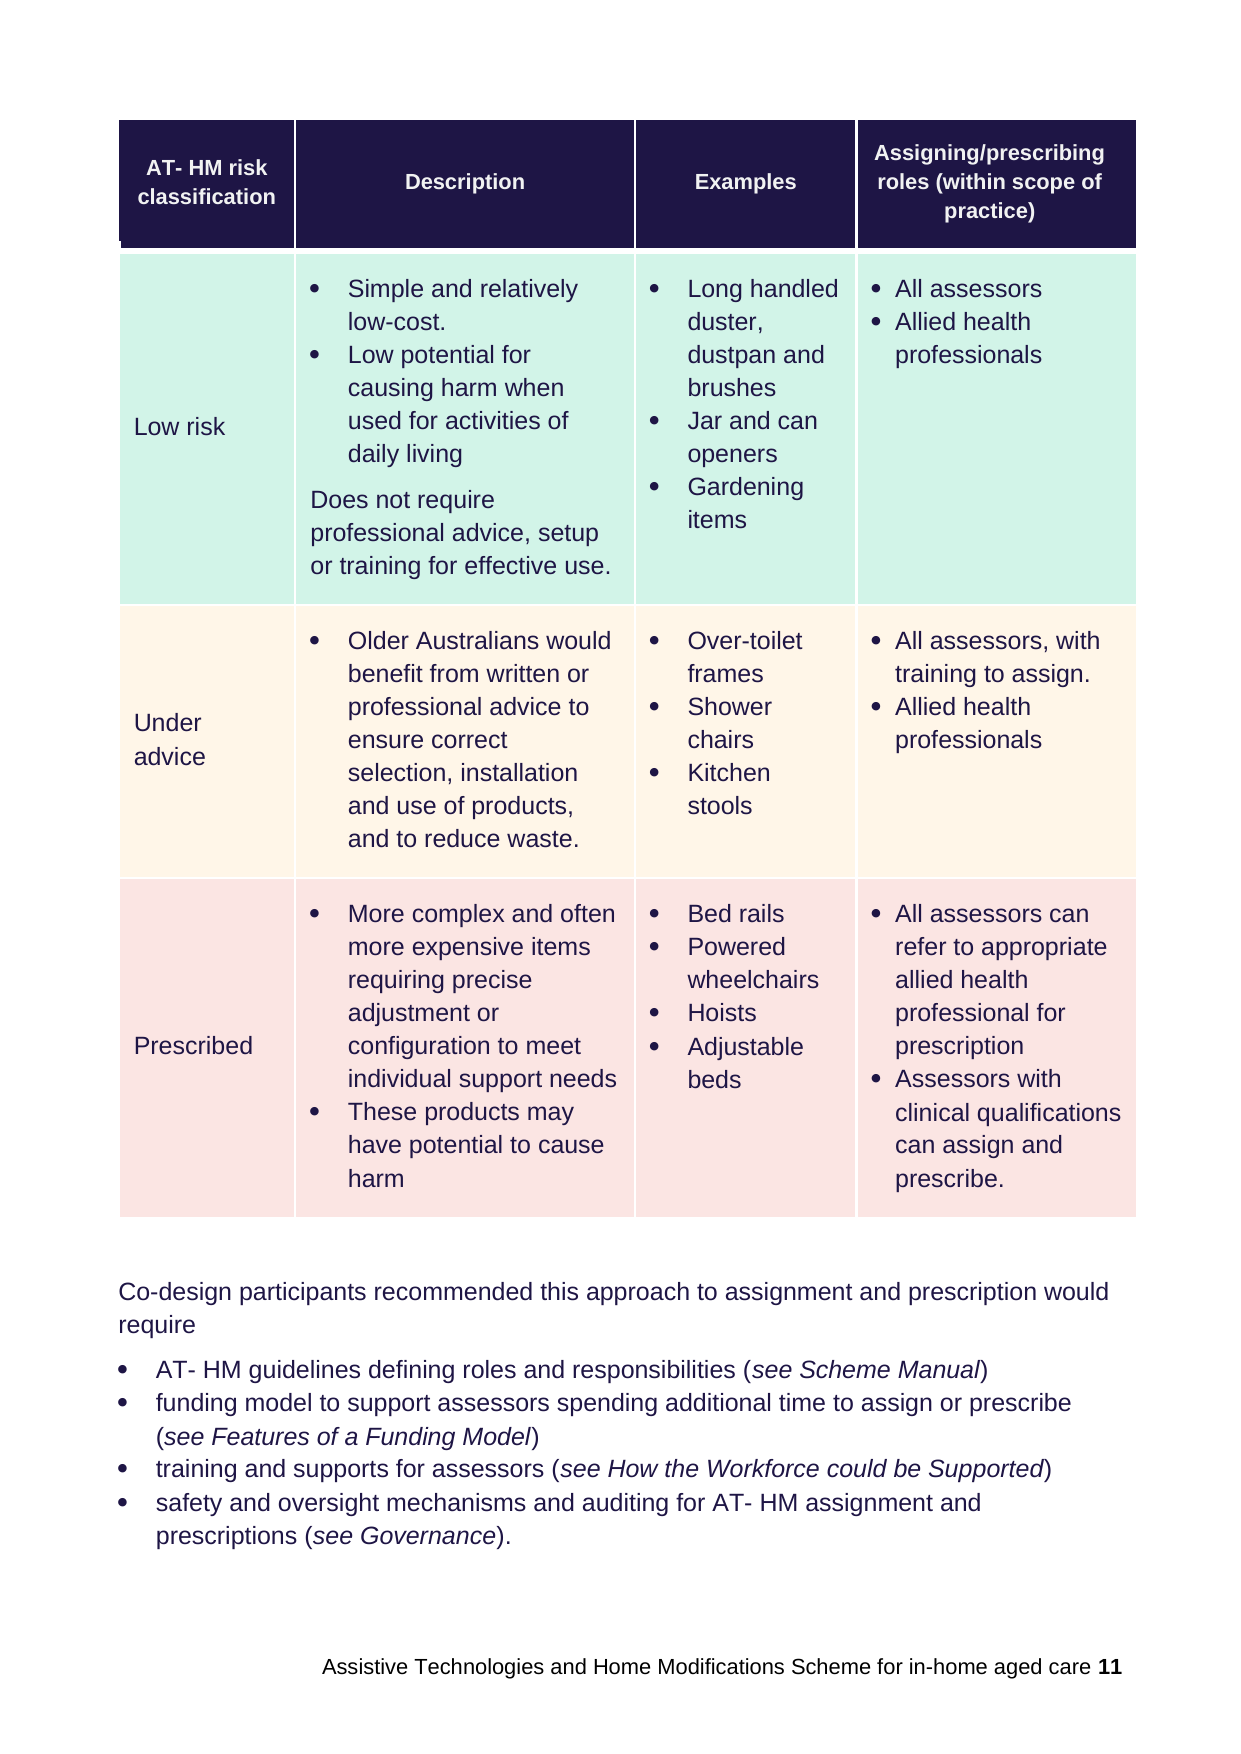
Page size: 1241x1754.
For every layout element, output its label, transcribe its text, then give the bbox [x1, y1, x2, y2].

table_cell Prescribed [120, 879, 294, 1217]
table_header Description [296, 120, 634, 248]
table_header Examples [636, 120, 855, 248]
text Co-design participants recommended this approach to assignment and prescription would require [118, 1277, 1122, 1338]
table_header AT- HM risk classification [119, 120, 294, 248]
table_cell All assessors can refer to appropriate allied health professional for prescription Assessors with clinical qualifications can assign and prescribe. [858, 879, 1136, 1217]
table_header Assigning/prescribing roles (within scope of practice) [858, 120, 1136, 248]
table_cell Low risk [120, 254, 294, 604]
list funding model to support assessors spending additional time to assign or prescribe (see Features of a Funding Model) [118, 1388, 1122, 1450]
table_cell Simple and relatively low-cost. Low potential for causing harm when used for activities of daily living Does not require professional advice, setup or training for effective use. [296, 254, 634, 604]
table_cell More complex and often more expensive items requiring precise adjustment or configuration to meet individual support needs These products may have potential to cause harm [296, 879, 634, 1217]
list AT- HM guidelines defining roles and responsibilities (see Scheme Manual) [118, 1355, 1122, 1384]
table_cell All assessors Allied health professionals [858, 254, 1136, 604]
table_cell Long handled duster, dustpan and brushes Jar and can openers Gardening items [636, 254, 855, 604]
list safety and oversight mechanisms and auditing for AT- HM assignment and prescriptions (see Governance). [118, 1488, 1122, 1549]
table_cell Bed rails Powered wheelchairs Hoists Adjustable beds [636, 879, 855, 1217]
table_cell Over-toilet frames Shower chairs Kitchen stools [636, 606, 855, 877]
table_cell All assessors, with training to assign. Allied health professionals [858, 606, 1136, 877]
table_cell Older Australians would benefit from written or professional advice to ensure correct selection, installation and use of products, and to reduce waste. [296, 606, 634, 877]
list training and supports for assessors (see How the Workforce could be Supported) [118, 1454, 1122, 1483]
table_cell Under advice [120, 606, 294, 877]
